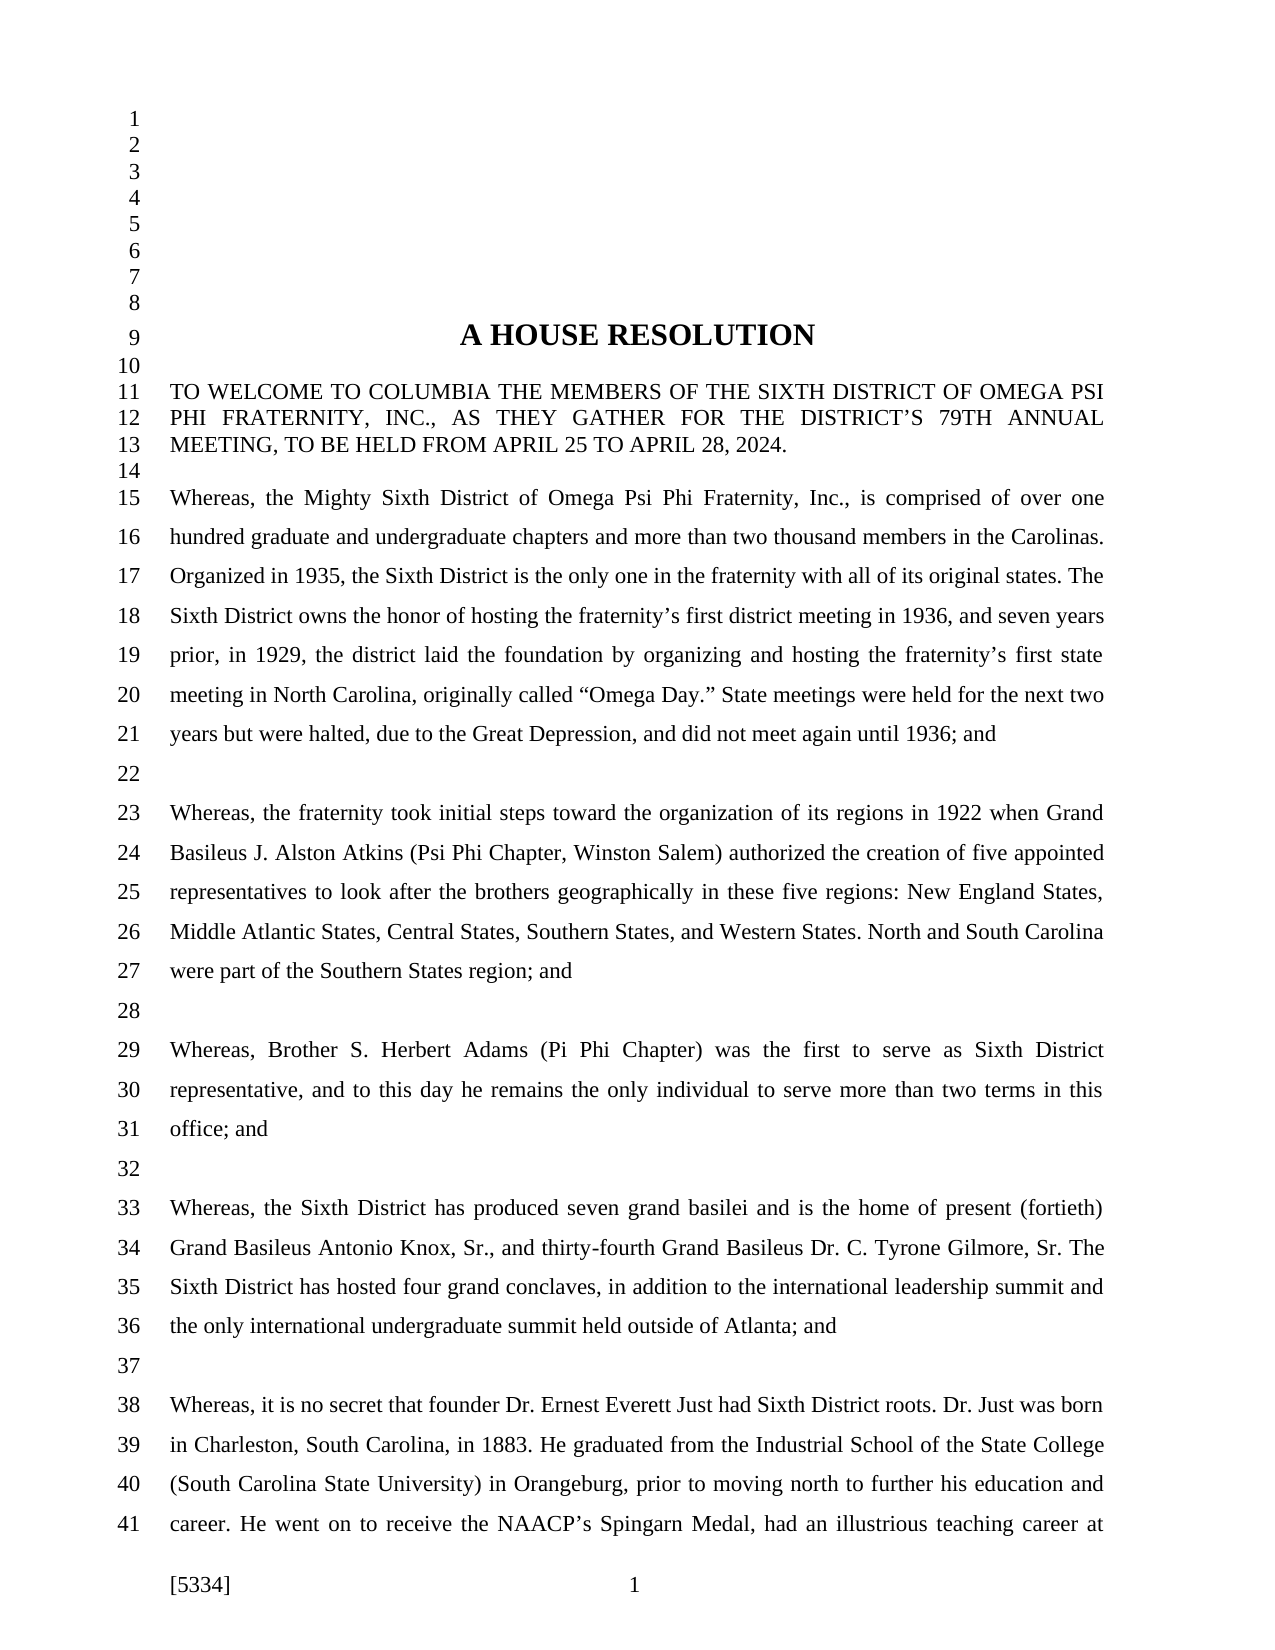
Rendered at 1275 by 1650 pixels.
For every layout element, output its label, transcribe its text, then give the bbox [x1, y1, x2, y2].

text Whereas, Brother S. Herbert Adams (Pi Phi Chapter) was the first to serve as Sixth District representative, and to this day he remains the only individual to serve more than two terms in this office; and [169, 1036, 1106, 1142]
text Whereas, the Mighty Sixth District of Omega Psi Phi Fraternity, Inc., is comprised of over one hundred graduate and undergraduate chapters and more than two thousand members in the Carolinas. Organized in 1935, the Sixth District is the only one in the fraternity with all of its original states. The Sixth District owns the honor of hosting the fraternity’s first district meeting in 1936, and seven years prior, in 1929, the district laid the foundation by organizing and hosting the fraternity’s first state meeting in North Carolina, originally called “Omega Day.” State meetings were held for the next two years but were halted, due to the Great Depression, and did not meet again until 1936; and [169, 483, 1106, 747]
text Whereas, the fraternity took initial steps toward the organization of its regions in 1922 when Grand Basileus J. Alston Atkins (Psi Phi Chapter, Winston Salem) authorized the creation of five appointed representatives to look after the brothers geographically in these five regions: New England States, Middle Atlantic States, Central States, Southern States, and Western States. North and South Carolina were part of the Southern States region; and [169, 799, 1106, 984]
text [169, 1392, 1106, 1536]
text A RESOLUTION [169, 316, 1106, 352]
text Whereas, the Sixth District has produced seven grand basilei and is the home of present (fortieth) Grand Basileus Antonio Knox, Sr., and thirty‑fourth Grand Basileus Dr. C. Tyrone Gilmore, Sr. The Sixth District has hosted four grand conclaves, in addition to the international leadership summit and the only international undergraduate summit held outside of Atlanta; and [169, 1194, 1106, 1339]
